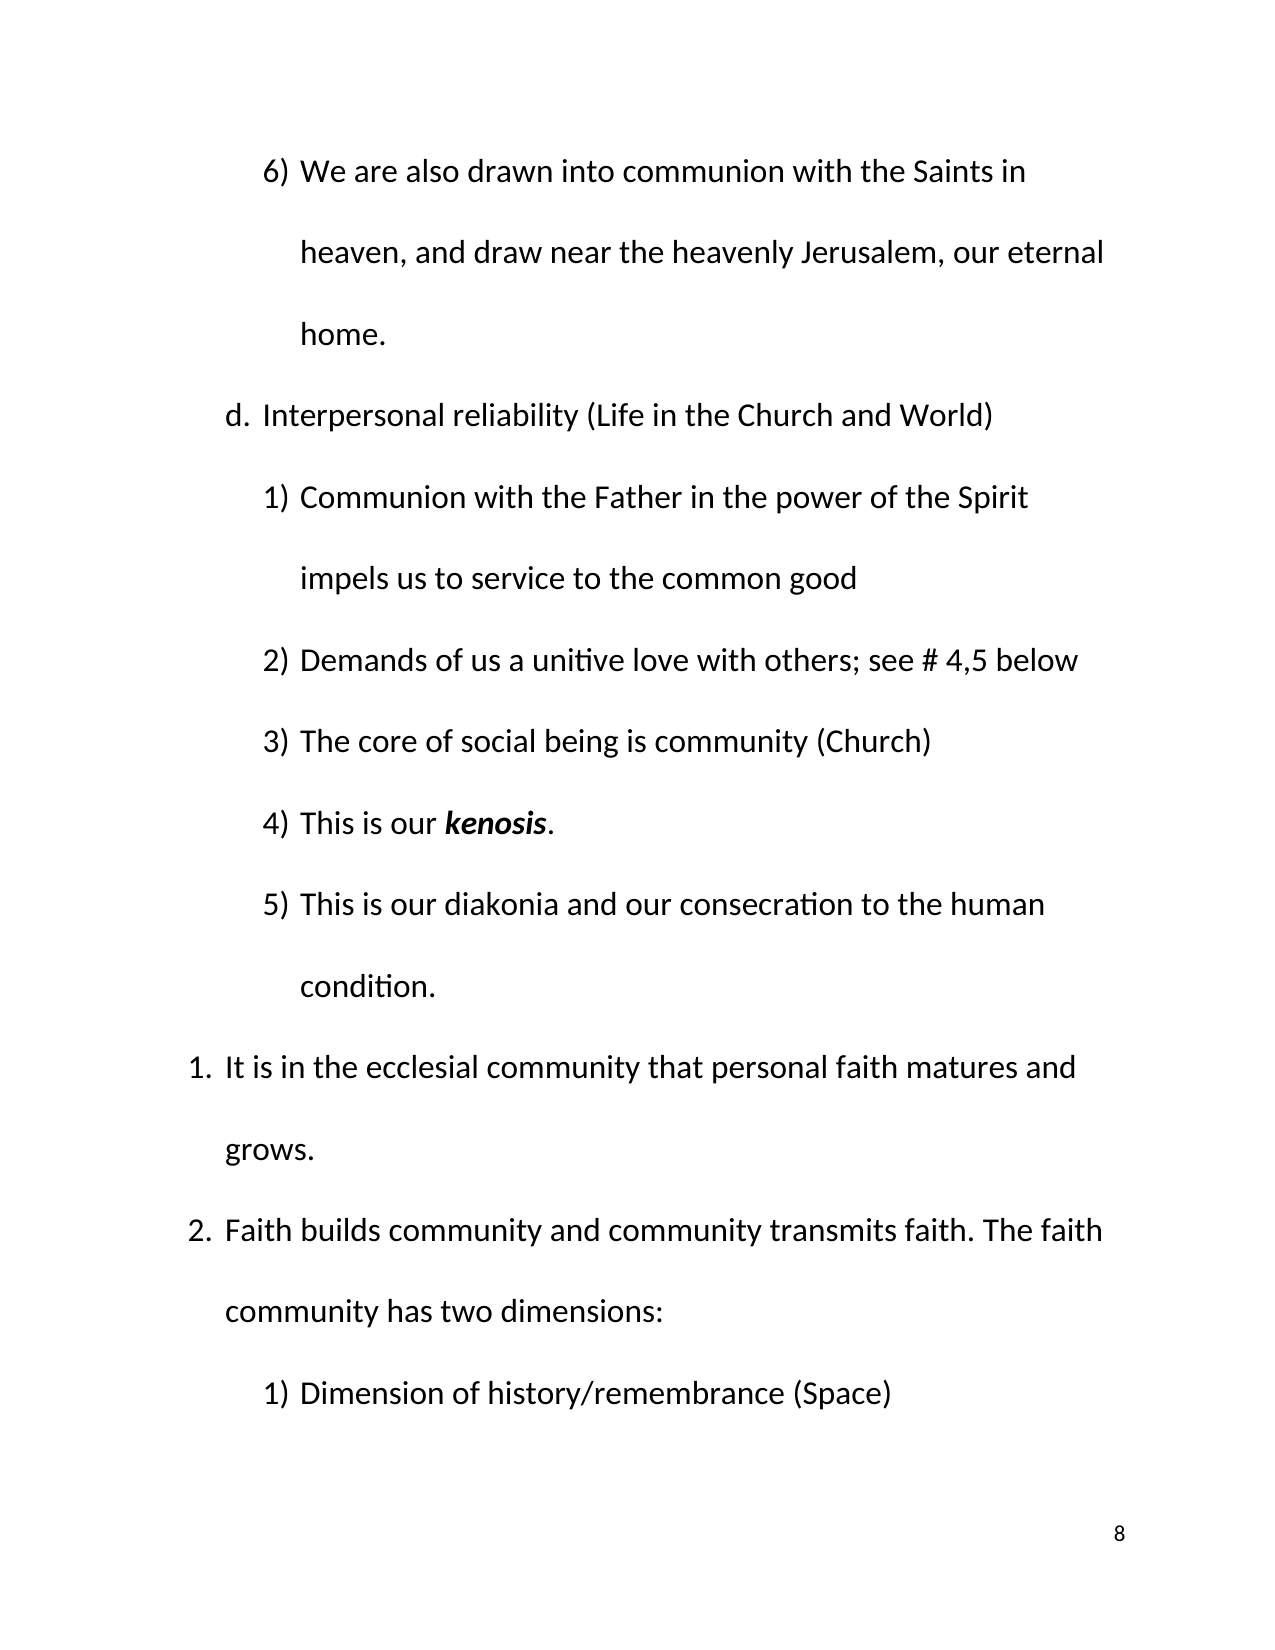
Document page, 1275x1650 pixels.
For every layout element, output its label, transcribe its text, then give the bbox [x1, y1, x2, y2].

list This is our diakonia and our consecration to the human condition. [262, 883, 1125, 1005]
list We are also drawn into communion with the Saints in heaven, and draw near the heavenly Jerusalem, our eternal home. [262, 150, 1125, 354]
list This is our kenosis. [262, 802, 1125, 842]
list Dimension of history/remembrance (Space) [262, 1372, 1125, 1413]
list Demands of us a unitive love with others; see # 4,5 below [262, 639, 1125, 679]
list The core of social being is community (Church) [262, 720, 1125, 761]
list It is in the ecclesial community that personal faith matures and grows. [187, 1046, 1125, 1168]
list Faith builds community and community transmits faith. The faith community has two dimensions: [187, 1209, 1125, 1331]
list Communion with the Father in the power of the Spirit impels us to service to the common good [262, 476, 1125, 598]
list Interpersonal reliability (Life in the Church and World) [225, 394, 1125, 435]
